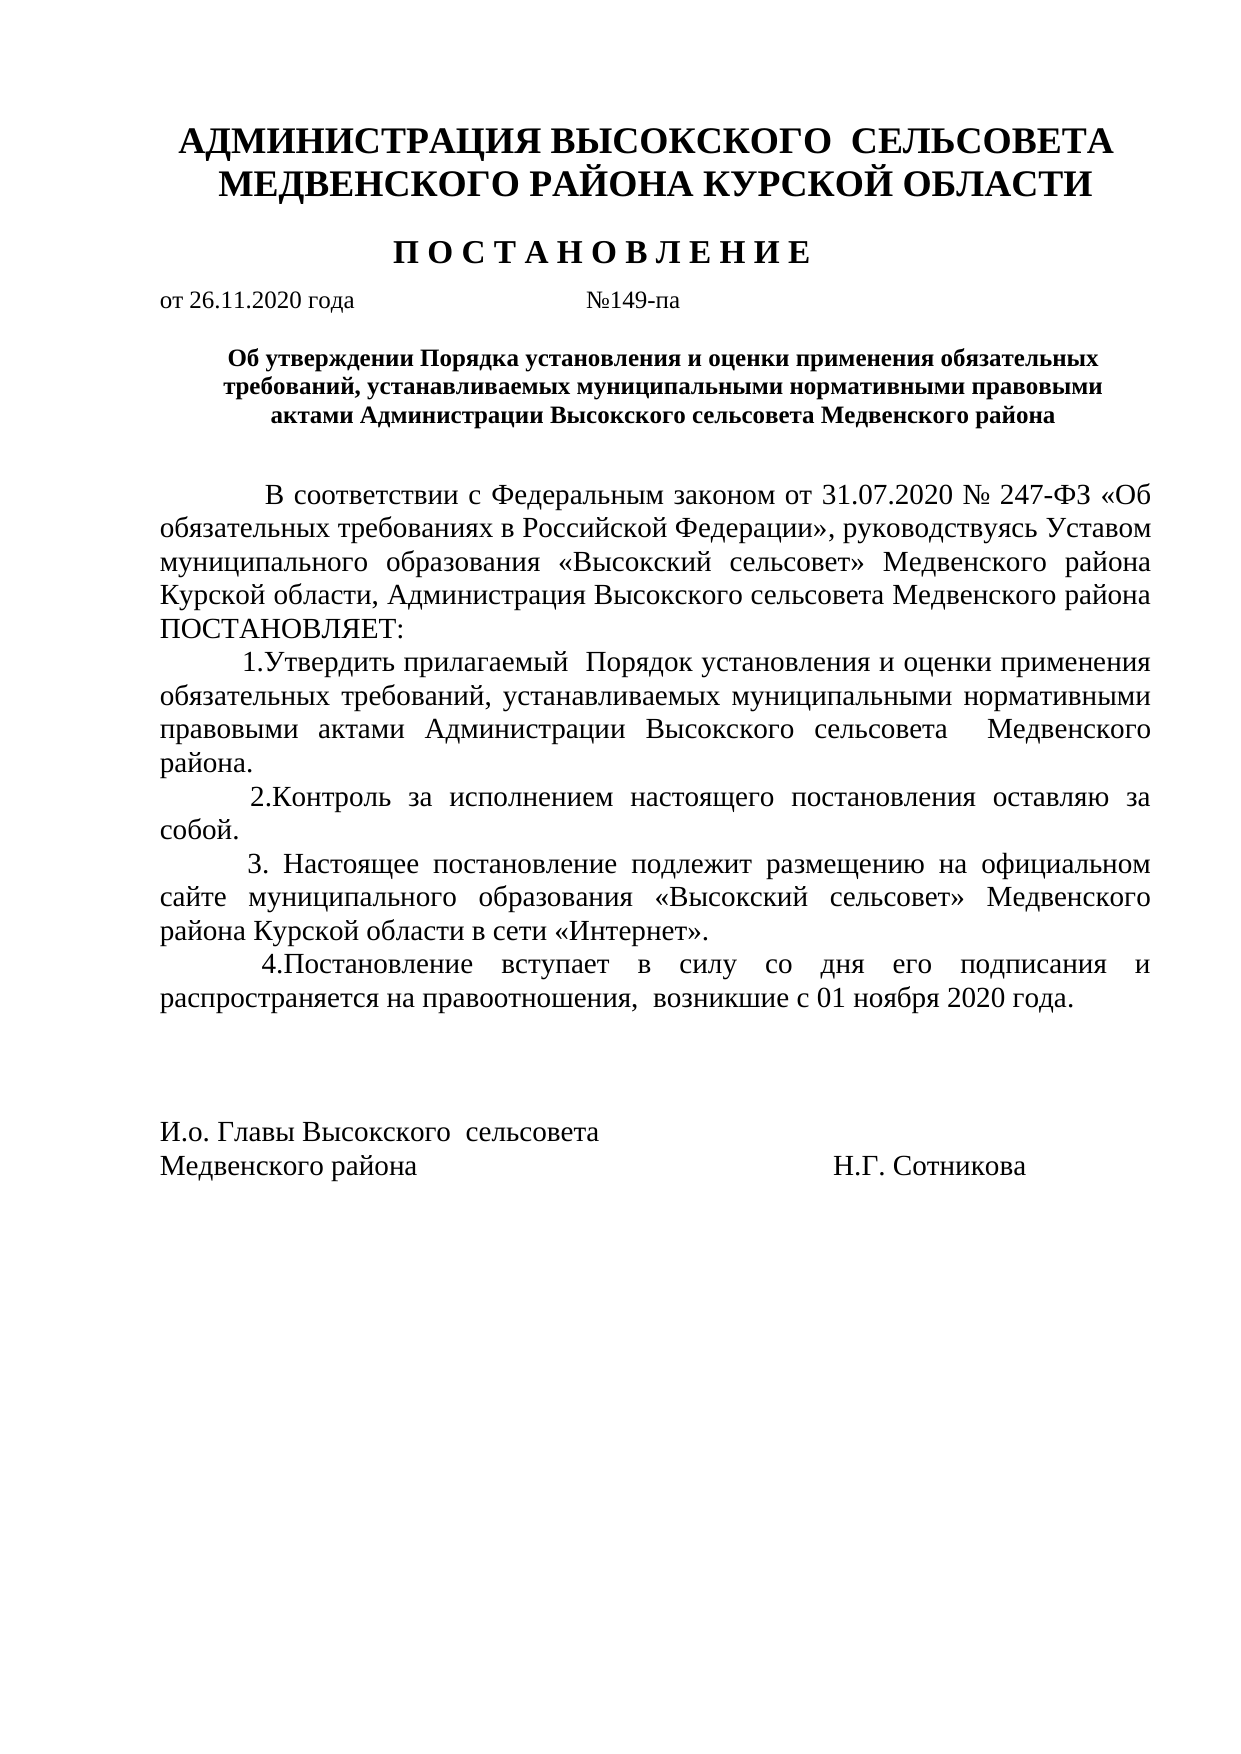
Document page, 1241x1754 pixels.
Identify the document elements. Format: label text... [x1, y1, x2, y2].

text 3. Настоящее постановление подлежит размещению на официальном сайте муниципального образования «Высокский сельсовет» Медвенского района Курской области в сети «Интернет». [159, 846, 1152, 946]
text 4.Постановление вступает в силу со дня его подписания и распространяется на правоотношения, возникшие с 01 ноября 2020 года. [159, 946, 1152, 1013]
text от 26.11.2020 года №149-па [159, 285, 1152, 314]
text В соответствии с Федеральным законом от 31.07.2020 № 247-ФЗ «Об обязательных требованиях в Российской Федерации», руководствуясь Уставом муниципального образования «Высокский сельсовет» Медвенского района Курской области, Администрация Высокского сельсовета Медвенского района ПОСТАНОВЛЯЕТ: [159, 477, 1152, 644]
text 1.Утвердить прилагаемый Порядок установления и оценки применения обязательных требований, устанавливаемых муниципальными нормативными правовыми актами Администрации Высокского сельсовета Медвенского района. [159, 644, 1152, 779]
text АДМИНИСТРАЦИЯ ВЫСОКСКОГО СЕЛЬСОВЕТА [141, 118, 1152, 161]
text Об утверждении Порядка установления и оценки применения обязательных требований, устанавливаемых муниципальными нормативными правовыми актами Администрации Высокского сельсовета Медвенского района [204, 343, 1122, 429]
text Медвенского района Н.Г. Сотникова [159, 1148, 1152, 1181]
text И.о. Главы Высокского сельсовета [159, 1114, 1152, 1148]
text МЕДВЕНСКОГО РАЙОНА КУРСКОЙ ОБЛАСТИ [159, 161, 1152, 204]
text П О С Т А Н О В Л Е Н И Е [159, 232, 1152, 271]
text 2.Контроль за исполнением настоящего постановления оставляю за собой. [159, 779, 1152, 846]
